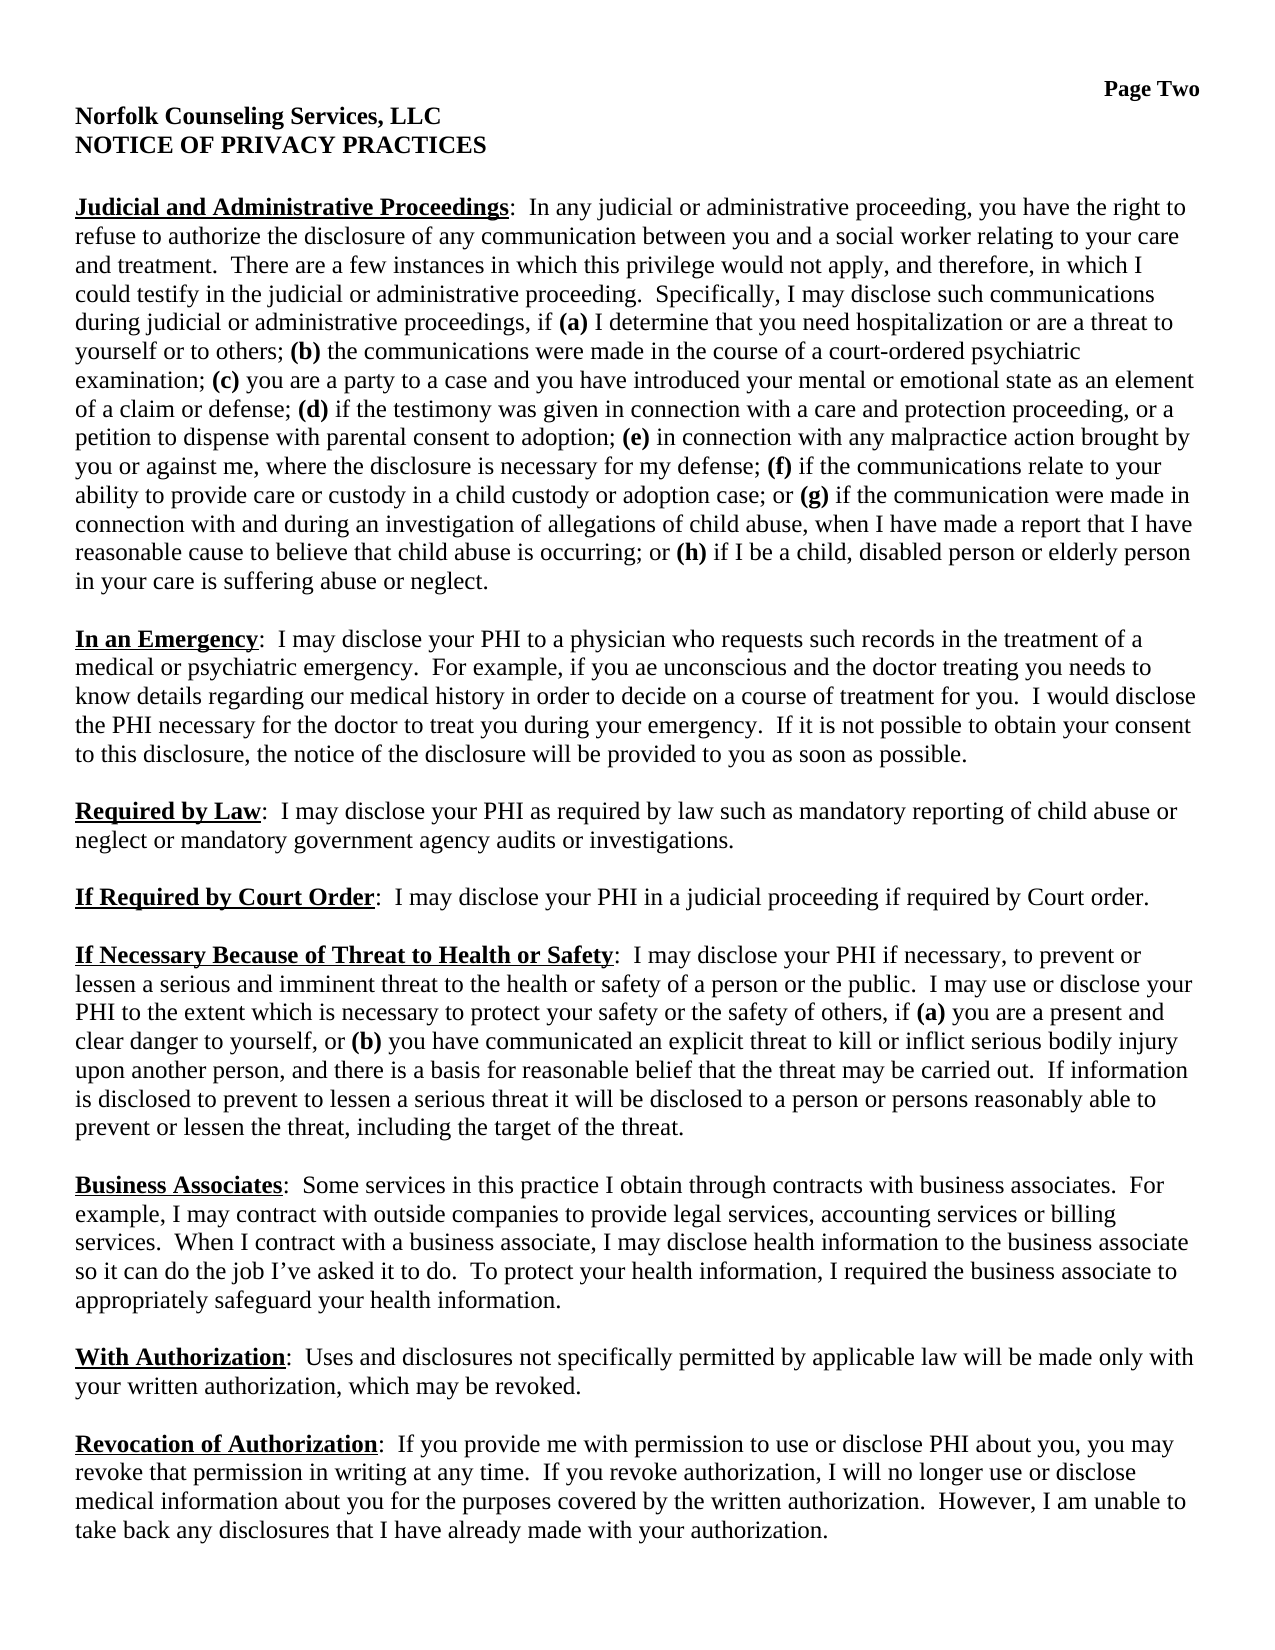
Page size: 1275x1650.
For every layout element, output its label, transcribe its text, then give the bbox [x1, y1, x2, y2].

text If Required by Court Order: I may disclose your PHI in a judicial proceeding if required by Court order. [75, 882, 1200, 911]
text Revocation of Authorization: If you provide me with permission to use or disclose PHI about you, you may revoke that permission in writing at any time. If you revoke authorization, I will no longer use or disclose medical information about you for the purposes covered by the written authorization. However, I am unable to take back any disclosures that I have already made with your authorization. [75, 1429, 1200, 1544]
text Norfolk Counseling Services, LLC [75, 101, 1200, 130]
text With Authorization: Uses and disclosures not specifically permitted by applicable law will be made only with your written authorization, which may be revoked. [75, 1342, 1200, 1400]
text NOTICE OF PRIVACY PRACTICES [75, 130, 1200, 159]
text Page Two [75, 75, 1200, 101]
text In an Emergency: I may disclose your PHI to a physician who requests such records in the treatment of a medical or psychiatric emergency. For example, if you ae unconscious and the doctor treating you needs to know details regarding our medical history in order to decide on a course of treatment for you. I would disclose the PHI necessary for the doctor to treat you during your emergency. If it is not possible to obtain your consent to this disclosure, the notice of the disclosure will be provided to you as soon as possible. [75, 624, 1200, 767]
text Required by Law: I may disclose your PHI as required by law such as mandatory reporting of child abuse or neglect or mandatory government agency audits or investigations. [75, 796, 1200, 854]
text Judicial and Administrative Proceedings: In any judicial or administrative proceeding, you have the right to refuse to authorize the disclosure of any communication between you and a social worker relating to your care and treatment. There are a few instances in which this privilege would not apply, and therefore, in which I could testify in the judicial or administrative proceeding. Specifically, I may disclose such communications during judicial or administrative proceedings, if (a) I determine that you need hospitalization or are a threat to yourself or to others; (b) the communications were made in the course of a court-ordered psychiatric examination; (c) you are a party to a case and you have introduced your mental or emotional state as an element of a claim or defense; (d) if the testimony was given in connection with a care and protection proceeding, or a petition to dispense with parental consent to adoption; (e) in connection with any malpractice action brought by you or against me, where the disclosure is necessary for my defense; (f) if the communications relate to your ability to provide care or custody in a child custody or adoption case; or (g) if the communication were made in connection with and during an investigation of allegations of child abuse, when I have made a report that I have reasonable cause to believe that child abuse is occurring; or (h) if I be a child, disabled person or elderly person in your care is suffering abuse or neglect. [75, 192, 1200, 595]
text If Necessary Because of Threat to Health or Safety: I may disclose your PHI if necessary, to prevent or lessen a serious and imminent threat to the health or safety of a person or the public. I may use or disclose your PHI to the extent which is necessary to protect your safety or the safety of others, if (a) you are a present and clear danger to yourself, or (b) you have communicated an explicit threat to kill or inflict serious bodily injury upon another person, and there is a basis for reasonable belief that the threat may be carried out. If information is disclosed to prevent to lessen a serious threat it will be disclosed to a person or persons reasonably able to prevent or lessen the threat, including the target of the threat. [75, 940, 1200, 1141]
text Business Associates: Some services in this practice I obtain through contracts with business associates. For example, I may contract with outside companies to provide legal services, accounting services or billing services. When I contract with a business associate, I may disclose health information to the business associate so it can do the job I’ve asked it to do. To protect your health information, I required the business associate to appropriately safeguard your health information. [75, 1170, 1200, 1314]
